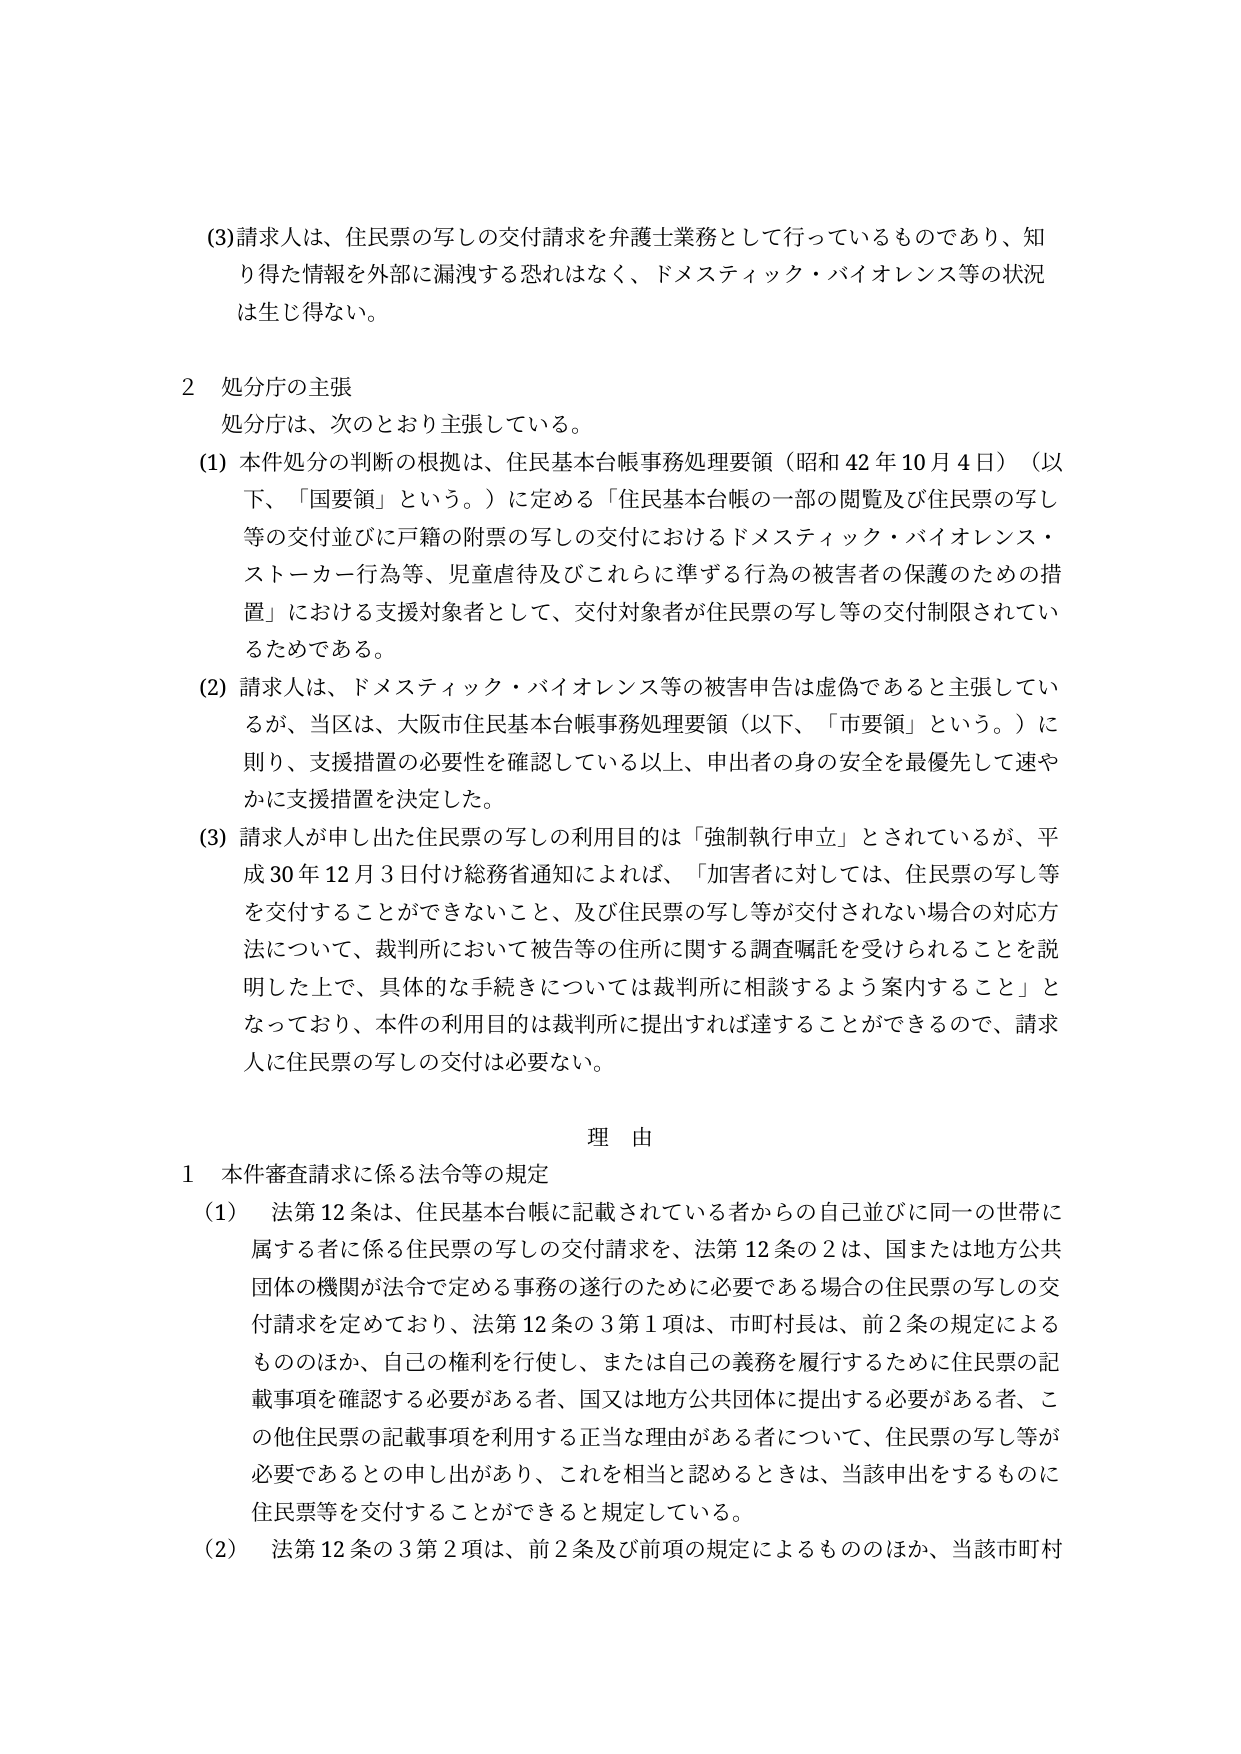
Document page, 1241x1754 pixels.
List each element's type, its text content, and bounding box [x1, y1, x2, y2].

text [192, 1529, 1063, 1567]
text （1） 法第12条は、住民基本台帳に記載されている者からの自己並びに同一の世帯に属する者に係る住民票の写しの交付請求を、法第12条の２は、国または地方公共団体の機関が法令で定める事務の遂行のために必要である場合の住民票の写しの交付請求を定めており、法第12条の３第１項は、市町村長は、前２条の規定によるもののほか、自己の権利を行使し、または自己の義務を履行するために住民票の記載事項を確認する必要がある者、国又は地方公共団体に提出する必要がある者、この他住民票の記載事項を利用する正当な理由がある者について、住民票の写し等が必要であるとの申し出があり、これを相当と認めるときは、当該申出をするものに住民票等を交付することができると規定している。 [192, 1192, 1063, 1529]
text 処分庁は、次のとおり主張している。 [177, 404, 1063, 442]
text (1) 本件処分の判断の根拠は、住民基本台帳事務処理要領（昭和42年10月4日）（以下、「国要領」という。）に定める「住民基本台帳の一部の閲覧及び住民票の写し等の交付並びに戸籍の附票の写しの交付におけるドメスティック・バイオレンス・ストーカー行為等、児童虐待及びこれらに準ずる行為の被害者の保護のための措置」における支援対象者として、交付対象者が住民票の写し等の交付制限されているためである。 [199, 442, 1063, 667]
list 請求人は、住民票の写しの交付請求を弁護士業務として行っているものであり、知り得た情報を外部に漏洩する恐れはなく、ドメスティック・バイオレンス等の状況は生じ得ない。 [207, 217, 1063, 329]
text (3) 請求人が申し出た住民票の写しの利用目的は「強制執行申立」とされているが、平成30年12月３日付け総務省通知によれば、「加害者に対しては、住民票の写し等を交付することができないこと、及び住民票の写し等が交付されない場合の対応方法について、裁判所において被告等の住所に関する調査嘱託を受けられることを説明した上で、具体的な手続きについては裁判所に相談するよう案内すること」となっており、本件の利用目的は裁判所に提出すれば達することができるので、請求人に住民票の写しの交付は必要ない。 [199, 817, 1063, 1079]
text (2) 請求人は、ドメスティック・バイオレンス等の被害申告は虚偽であると主張しているが、当区は、大阪市住民基本台帳事務処理要領（以下、「市要領」という。）に則り、支援措置の必要性を確認している以上、申出者の身の安全を最優先して速やかに支援措置を決定した。 [199, 667, 1063, 817]
text １ 本件審査請求に係る法令等の規定 [177, 1154, 1063, 1192]
text 理 由 [177, 1117, 1063, 1154]
text ２ 処分庁の主張 [177, 367, 1063, 404]
